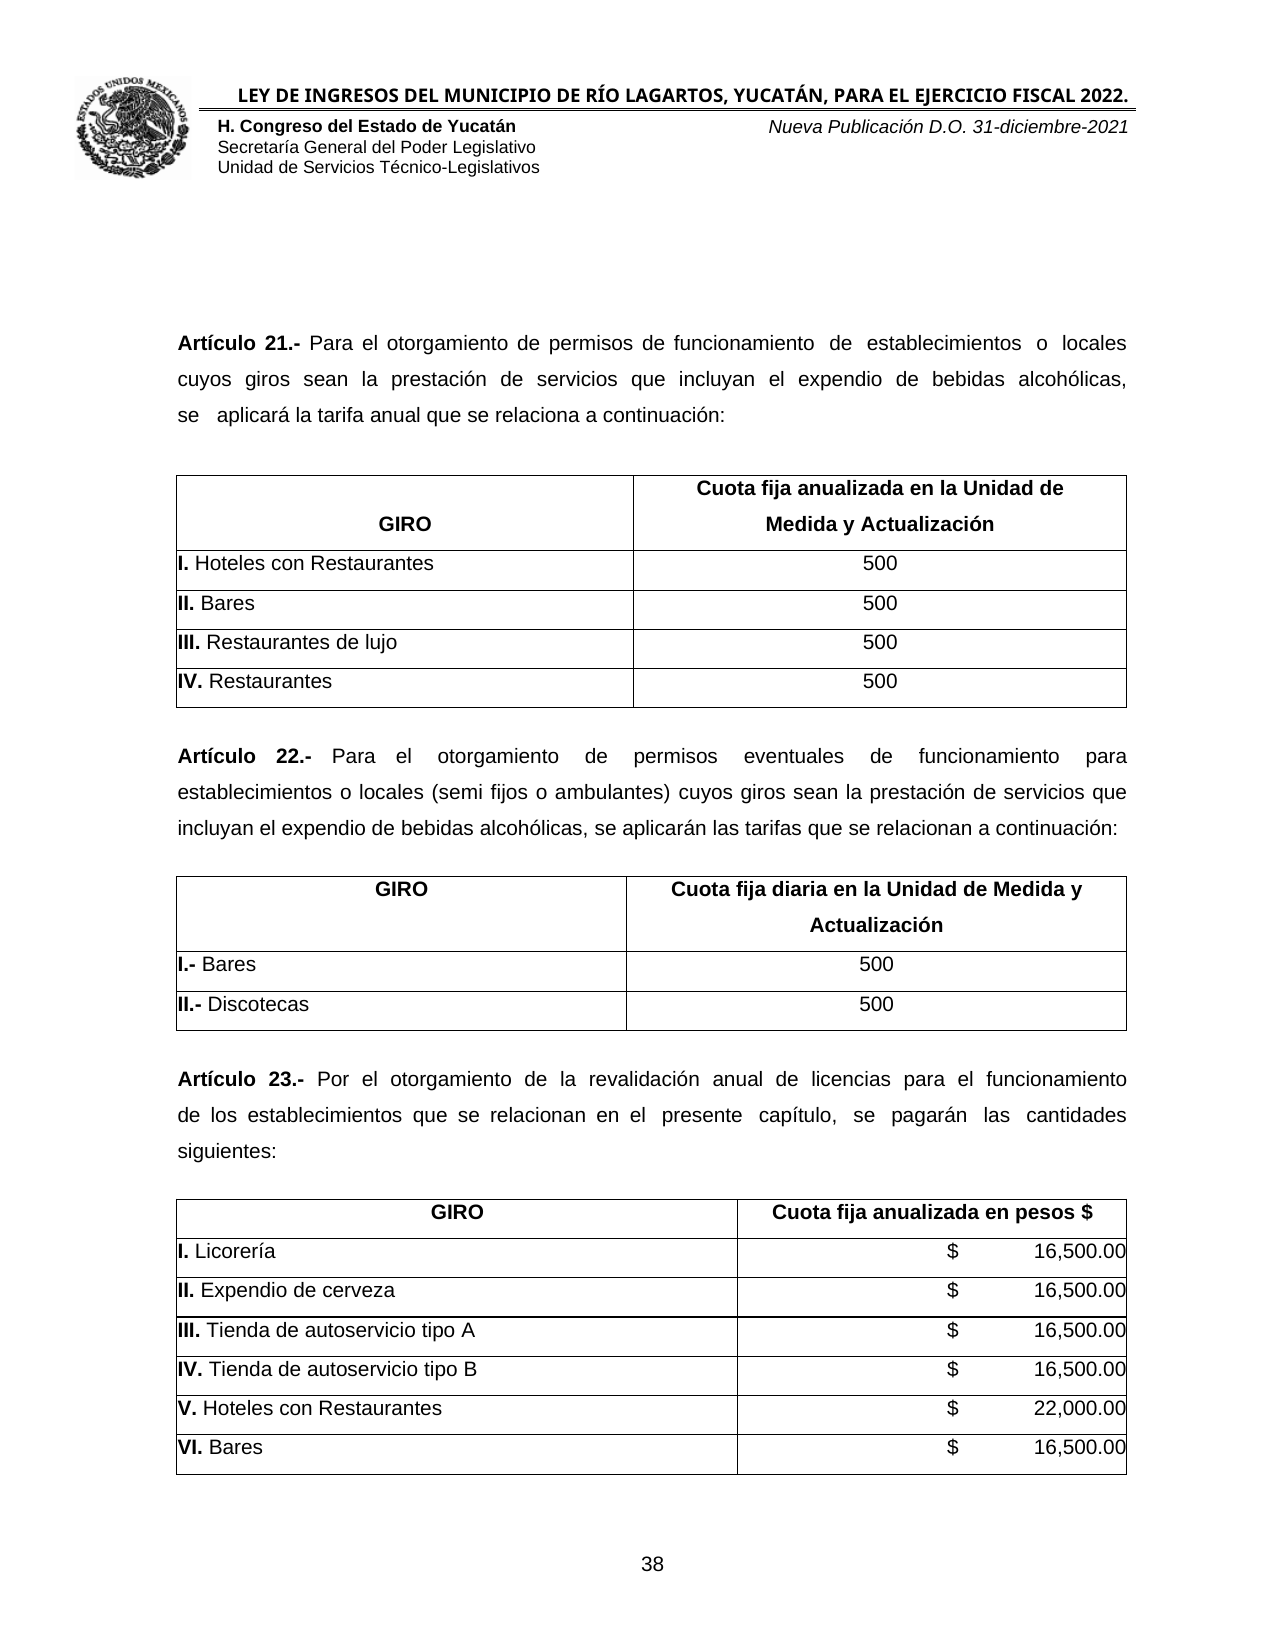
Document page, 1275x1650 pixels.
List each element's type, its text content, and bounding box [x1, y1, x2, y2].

table_cell 500 [627, 992, 1126, 1030]
table_cell 500 [627, 952, 1126, 991]
table_cell 500 [634, 669, 1126, 707]
table_header Cuota fija anualizada en la Unidad de Medida y Actualización [634, 476, 1126, 550]
text Artículo 23.- Por el otorgamiento de la revalidación anual de licencias para el funcionamiento de los establecimientos que se relacionan en el presente capítulo, se pagarán las cantidades siguientes: [177, 1067, 1127, 1163]
table_cell V. Hoteles con Restaurantes [177, 1396, 737, 1434]
table_cell $ [738, 1239, 959, 1277]
table_cell II.- Discotecas [177, 992, 626, 1030]
table_cell III. Tienda de autoservicio tipo A [177, 1318, 737, 1356]
table_cell 16,500.00 [959, 1435, 1126, 1473]
table_cell 500 [634, 551, 1126, 589]
text Artículo 22.- Para el otorgamiento de permisos eventuales de funcionamiento para establecimientos o locales (semi fijos o ambulantes) cuyos giros sean la prestación de servicios que incluyan el expendio de bebidas alcohólicas, se aplicarán las tarifas que se relacionan a continuación: [177, 744, 1127, 840]
table_cell $ [738, 1278, 959, 1316]
table_cell IV. Restaurantes [177, 669, 633, 707]
table_header Cuota fija diaria en la Unidad de Medida y Actualización [627, 877, 1126, 951]
table_cell I. Hoteles con Restaurantes [177, 551, 633, 589]
table_cell $ [738, 1435, 959, 1473]
table_cell III. Restaurantes de lujo [177, 630, 633, 668]
table_cell IV. Tienda de autoservicio tipo B [177, 1357, 737, 1395]
table_cell I. Licorería [177, 1239, 737, 1277]
table_header GIRO [177, 877, 626, 951]
table_cell 500 [634, 591, 1126, 629]
table_cell II. Expendio de cerveza [177, 1278, 737, 1316]
table_cell 500 [634, 630, 1126, 668]
table_cell $ [738, 1396, 959, 1434]
table_header GIRO [177, 1200, 737, 1238]
table_cell 16,500.00 [959, 1278, 1126, 1316]
table_cell $ [738, 1357, 959, 1395]
table_cell II. Bares [177, 591, 633, 629]
text Artículo 21.- Para el otorgamiento de permisos de funcionamiento de establecimientos o locales cuyos giros sean la prestación de servicios que incluyan el expendio de bebidas alcohólicas, se aplicará la tarifa anual que se relaciona a continuación: [177, 331, 1127, 427]
table_cell 22,000.00 [959, 1396, 1126, 1434]
table_cell 16,500.00 [959, 1239, 1126, 1277]
table_cell $ [738, 1318, 959, 1356]
table_cell 16,500.00 [959, 1318, 1126, 1356]
table_cell 16,500.00 [959, 1357, 1126, 1395]
table_cell VI. Bares [177, 1435, 737, 1473]
table_cell I.- Bares [177, 952, 626, 991]
table_header GIRO [177, 476, 633, 550]
table_header Cuota fija anualizada en pesos $ [738, 1200, 1126, 1238]
